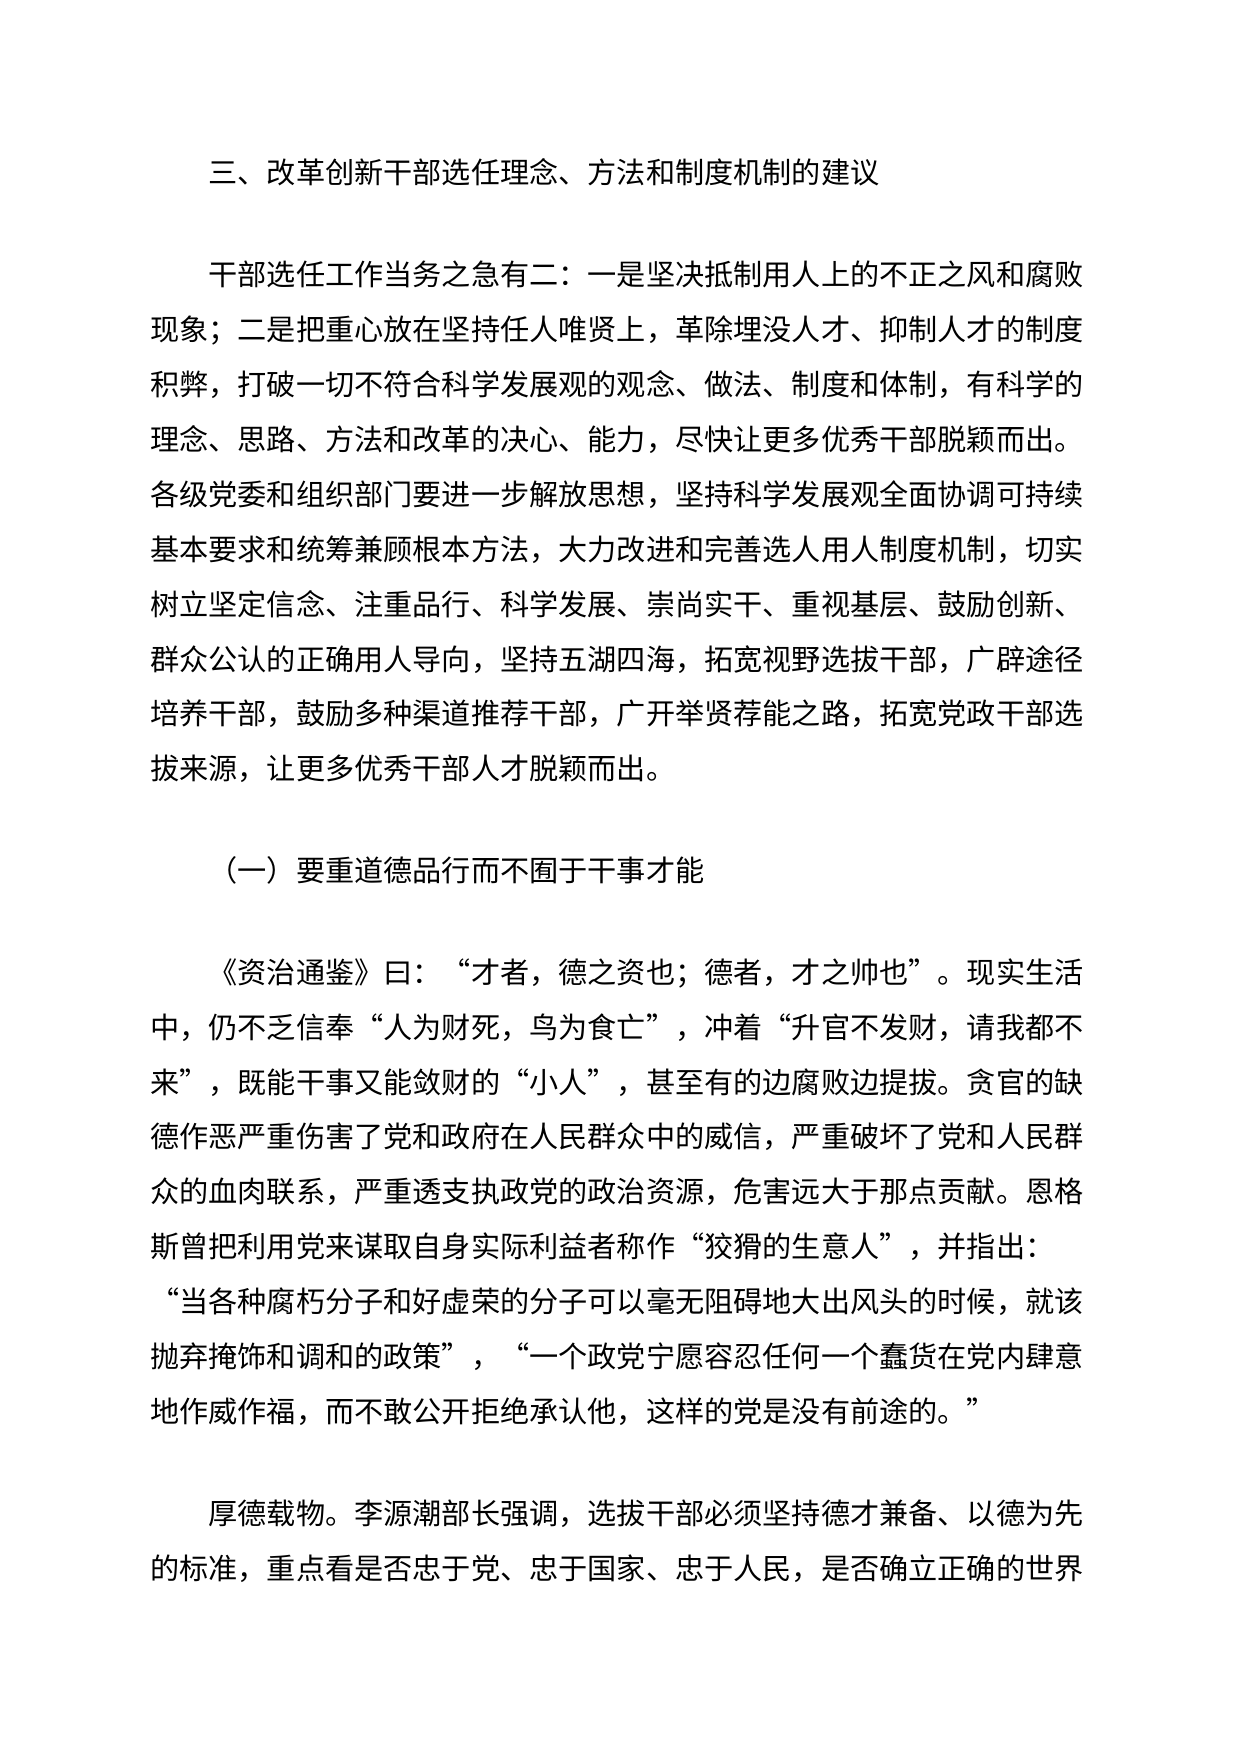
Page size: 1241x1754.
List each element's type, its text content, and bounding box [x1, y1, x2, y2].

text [150, 1490, 1090, 1587]
text （一）要重道德品行而不囿于干事才能 [150, 848, 1090, 890]
text 干部选任工作当务之急有二：一是坚决抵制用人上的不正之风和腐败现象；二是把重心放在坚持任人唯贤上，革除埋没人才、抑制人才的制度积弊，打破一切不符合科学发展观的观念、做法、制度和体制，有科学的理念、思路、方法和改革的决心、能力，尽快让更多优秀干部脱颖而出。各级党委和组织部门要进一步解放思想，坚持科学发展观全面协调可持续基本要求和统筹兼顾根本方法，大力改进和完善选人用人制度机制，切实树立坚定信念、注重品行、科学发展、崇尚实干、重视基层、鼓励创新、群众公认的正确用人导向，坚持五湖四海，拓宽视野选拔干部，广辟途径培养干部，鼓励多种渠道推荐干部，广开举贤荐能之路，拓宽党政干部选拔来源，让更多优秀干部人才脱颖而出。 [150, 252, 1090, 788]
text 《资治通鉴》曰：“才者，德之资也；德者，才之帅也”。现实生活中，仍不乏信奉“人为财死，鸟为食亡”，冲着“升官不发财，请我都不来”，既能干事又能敛财的“小人”，甚至有的边腐败边提拔。贪官的缺德作恶严重伤害了党和政府在人民群众中的威信，严重破坏了党和人民群众的血肉联系，严重透支执政党的政治资源，危害远大于那点贡献。恩格斯曾把利用党来谋取自身实际利益者称作“狡猾的生意人”，并指出：“当各种腐朽分子和好虚荣的分子可以毫无阻碍地大出风头的时候，就该抛弃掩饰和调和的政策”，“一个政党宁愿容忍任何一个蠢货在党内肆意地作威作福，而不敢公开拒绝承认他，这样的党是没有前途的。” [150, 949, 1090, 1431]
text 三、改革创新干部选任理念、方法和制度机制的建议 [150, 150, 1090, 192]
